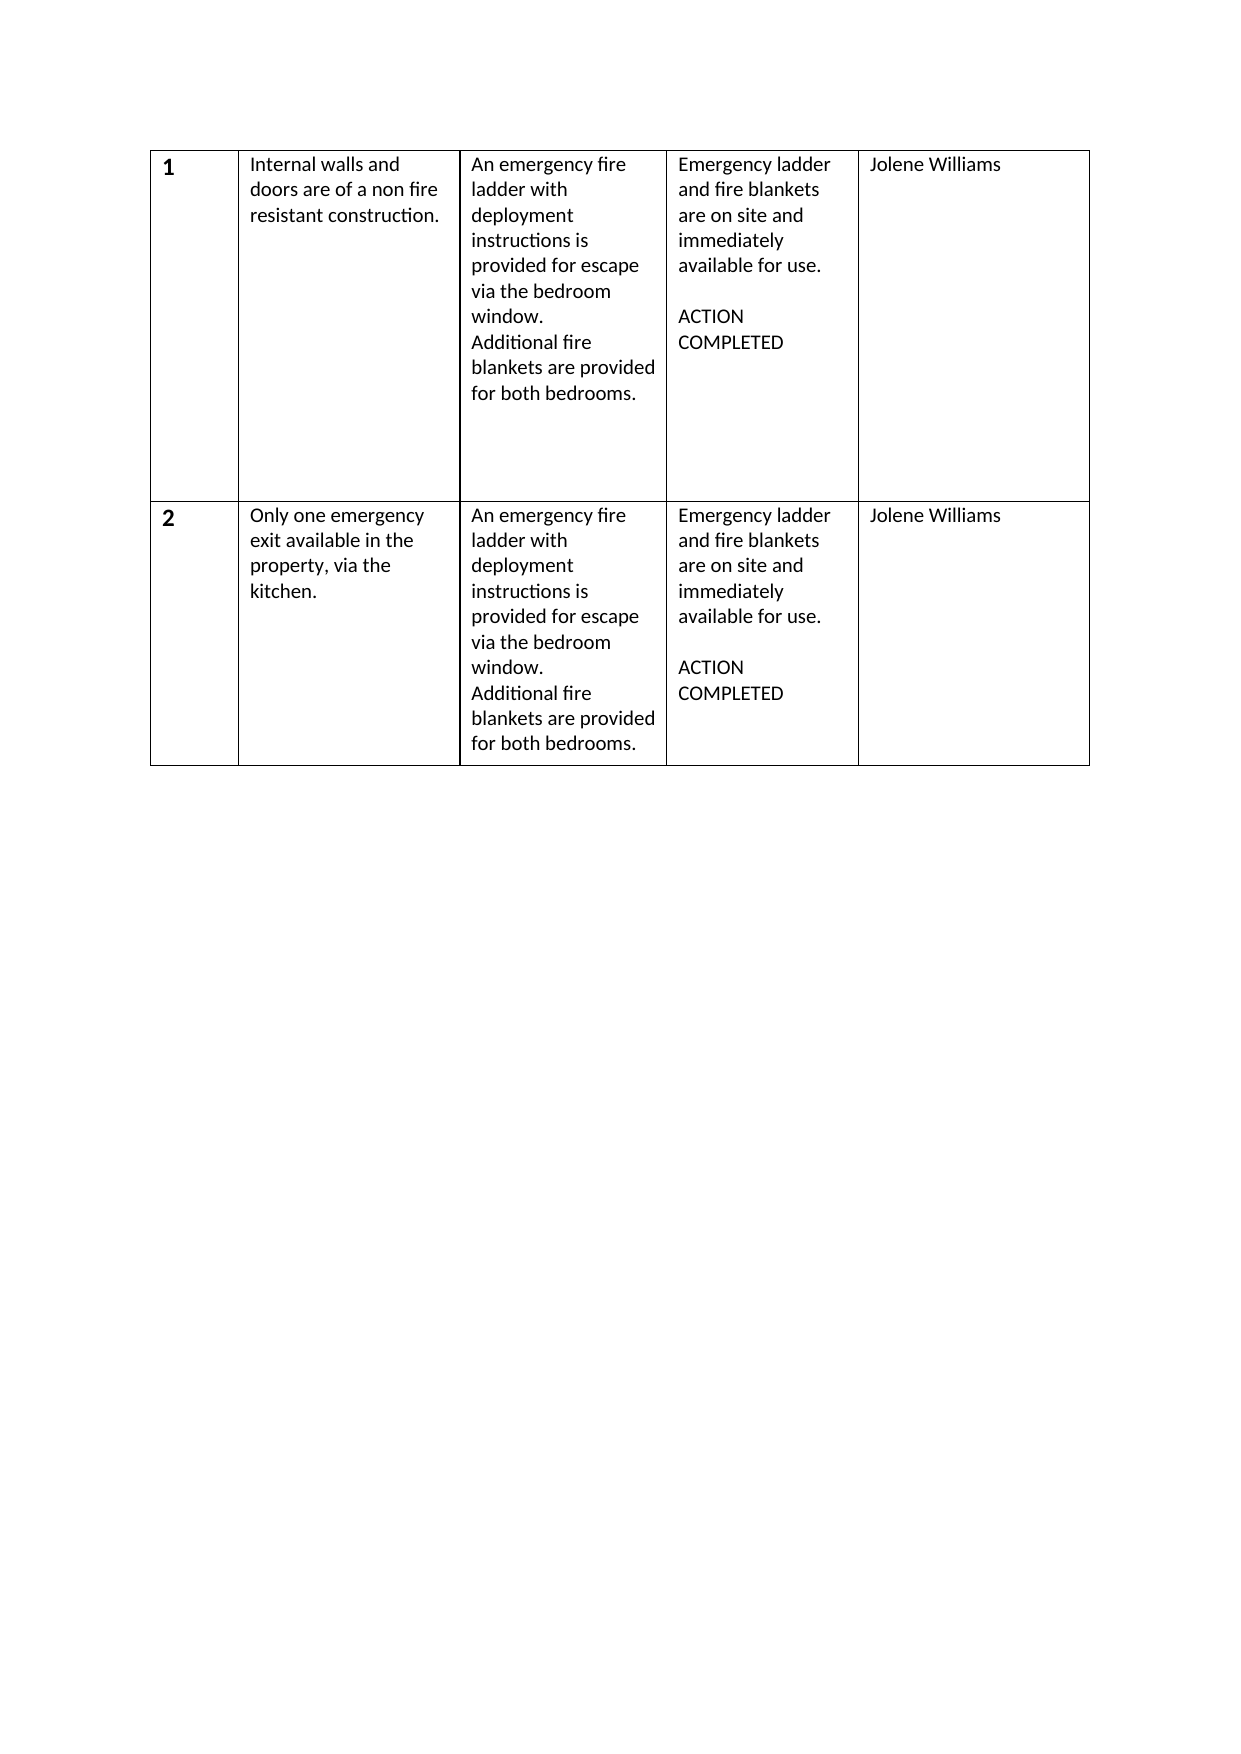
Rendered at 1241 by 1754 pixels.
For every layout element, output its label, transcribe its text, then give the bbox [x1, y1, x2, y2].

table_cell Internal walls and doors are of a non fire resistant construction. [239, 151, 459, 501]
table_cell An emergency fire ladder with deployment instructions is provided for escape via the bedroom window. Additional fire blankets are provided for both bedrooms. [461, 502, 666, 765]
table_cell Jolene Williams [859, 502, 1089, 765]
table_cell Emergency ladder and fire blankets are on site and immediately available for use. ACTION COMPLETED [667, 151, 858, 501]
table_cell An emergency fire ladder with deployment instructions is provided for escape via the bedroom window. Additional fire blankets are provided for both bedrooms. [461, 151, 666, 501]
table_cell Emergency ladder and fire blankets are on site and immediately available for use. ACTION COMPLETED [667, 502, 858, 765]
table_cell Jolene Williams [859, 151, 1089, 501]
table_cell 1 [151, 151, 238, 501]
table_cell 2 [151, 502, 238, 765]
table_cell Only one emergency exit available in the property, via the kitchen. [239, 502, 459, 765]
